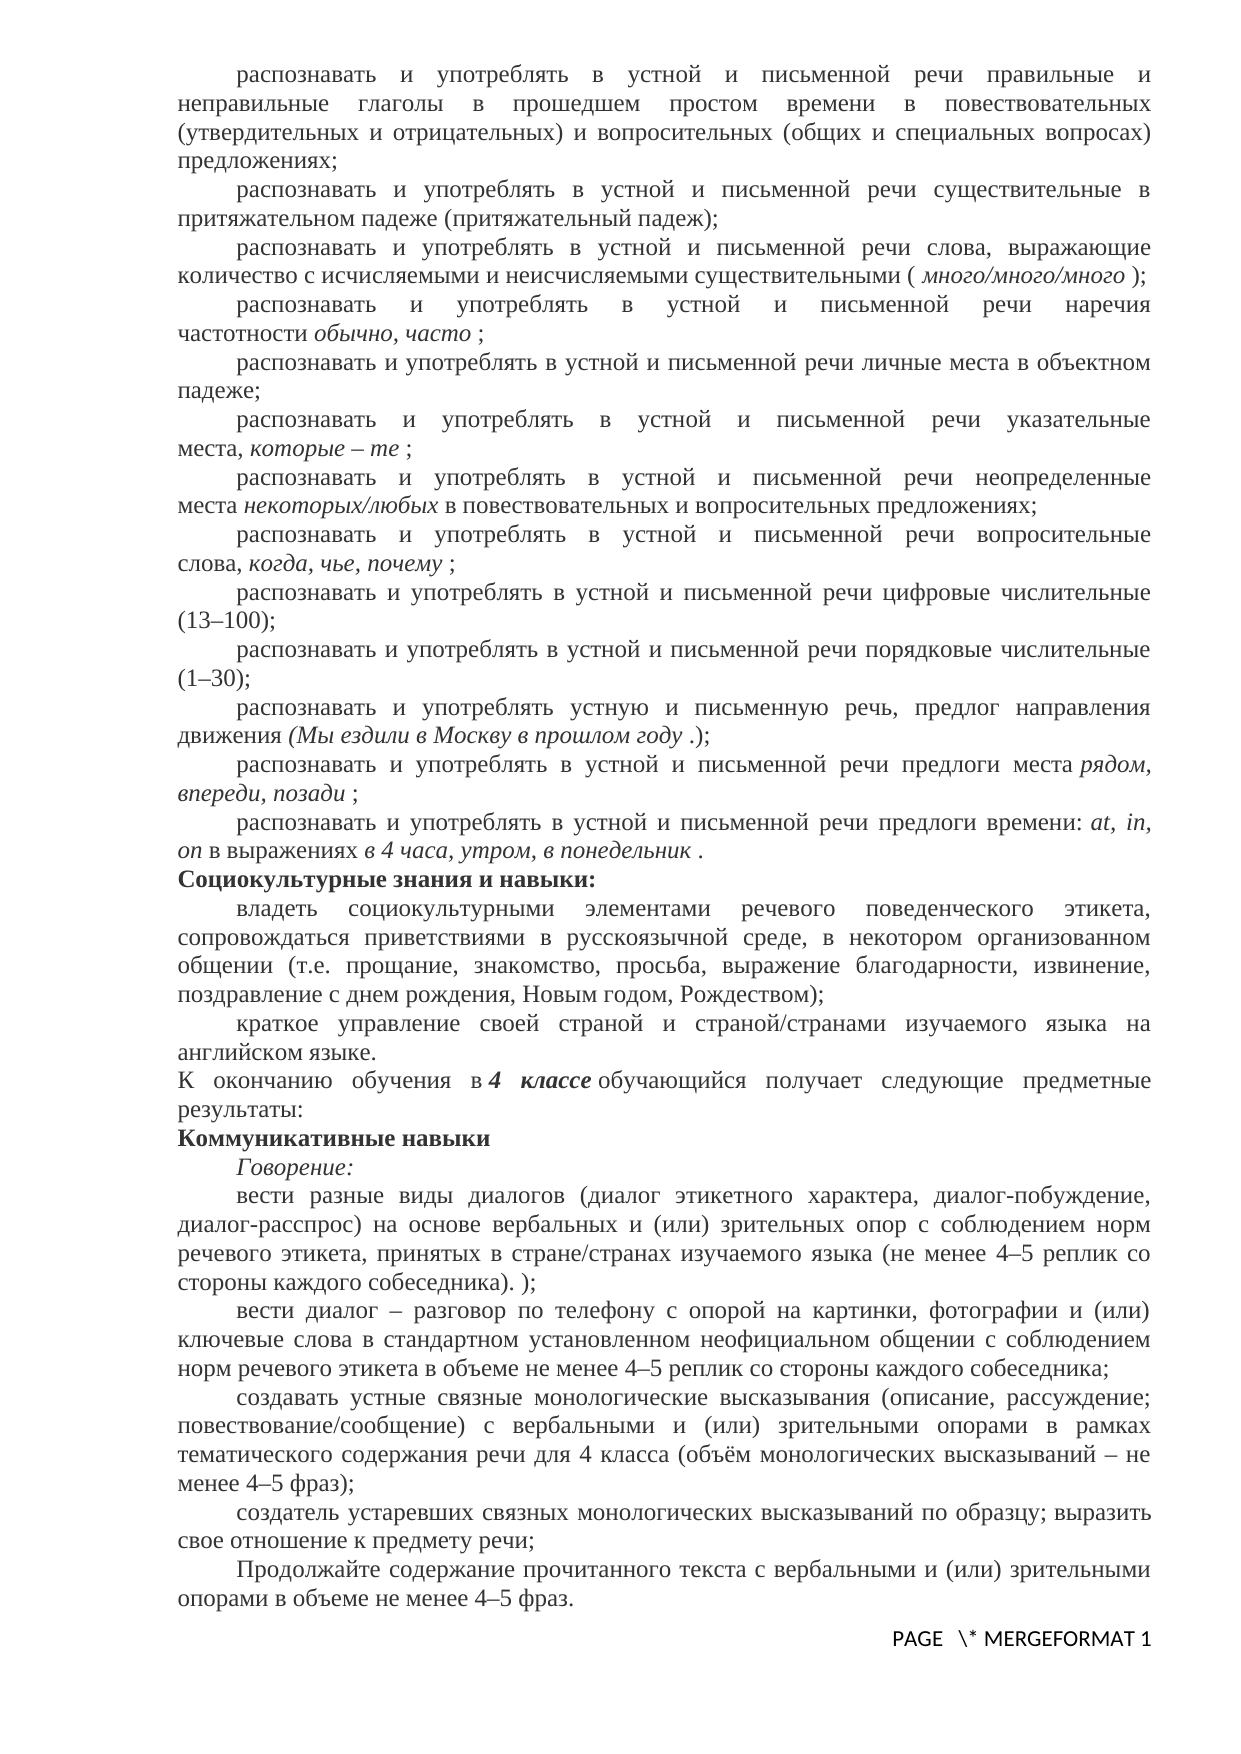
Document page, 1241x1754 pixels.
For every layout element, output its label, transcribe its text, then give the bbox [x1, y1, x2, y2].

text вести разные виды диалогов (диалог этикетного характера, диалог-побуждение, диалог-расспрос) на основе вербальных и (или) зрительных опор с соблюдением норм речевого этикета, принятых в стране/странах изучаемого языка (не менее 4–5 реплик со стороны каждого собеседника). ); [177, 1180, 1152, 1295]
text создатель устаревших связных монологических высказываний по образцу; выразить свое отношение к предмету речи; [177, 1497, 1152, 1554]
text распознавать и употреблять в устной и письменной речи предлоги места рядом, впереди, позади ; [177, 749, 1152, 807]
text распознавать и употреблять в устной и письменной речи цифровые числительные (13–100); [177, 577, 1152, 634]
text распознавать и употреблять в устной и письменной речи личные места в объектном падеже; [177, 347, 1152, 404]
text владеть социокультурными элементами речевого поведенческого этикета, сопровождаться приветствиями в русскоязычной среде, в некотором организованном общении (т.е. прощание, знакомство, просьба, выражение благодарности, извинение, поздравление с днем ​​рождения, Новым годом, Рождеством); [177, 893, 1152, 1008]
text Социокультурные знания и навыки: [177, 864, 1152, 893]
text распознавать и употреблять в устной и письменной речи наречия частотности обычно, часто ; [177, 289, 1152, 347]
text распознавать и употреблять в устной и письменной речи существительные в притяжательном падеже (притяжательный падеж); [177, 174, 1152, 232]
text распознавать и употреблять в устной и письменной речи порядковые числительные (1–30); [177, 634, 1152, 692]
text распознавать и употреблять в устной и письменной речи правильные и неправильные глаголы в прошедшем простом времени в повествовательных (утвердительных и отрицательных) и вопросительных (общих и специальных вопросах) предложениях; [177, 59, 1152, 174]
text распознавать и употреблять устную и письменную речь, предлог направления движения (Мы ездили в Москву в прошлом году .); [177, 692, 1152, 749]
text распознавать и употреблять в устной и письменной речи указательные места, которые – те ; [177, 404, 1152, 462]
text распознавать и употреблять в устной и письменной речи предлоги времени: at, in, on в выражениях в 4 часа, утром, в понедельник . [177, 807, 1152, 864]
text Говорение: [177, 1152, 1152, 1180]
text Коммуникативные навыки [177, 1123, 1152, 1152]
text создавать устные связные монологические высказывания (описание, рассуждение; повествование/сообщение) с вербальными и (или) зрительными опорами в рамках тематического содержания речи для 4 класса (объём монологических высказываний – не менее 4–5 фраз); [177, 1382, 1152, 1497]
text Продолжайте содержание прочитанного текста с вербальными и (или) зрительными опорами в объеме не менее 4–5 фраз. [177, 1554, 1152, 1612]
text распознавать и употреблять в устной и письменной речи слова, выражающие количество с исчисляемыми и неисчисляемыми существительными ( много/много/много ); [177, 232, 1152, 289]
text К окончанию обучения в 4 классе обучающийся получает следующие предметные результаты: [177, 1065, 1152, 1123]
text вести диалог – разговор по телефону с опорой на картинки, фотографии и (или) ключевые слова в стандартном установленном неофициальном общении с соблюдением норм речевого этикета в объеме не менее 4–5 реплик со стороны каждого собеседника; [177, 1295, 1152, 1382]
text распознавать и употреблять в устной и письменной речи неопределенные места некоторых/любых в повествовательных и вопросительных предложениях; [177, 462, 1152, 519]
text краткое управление своей страной и страной/странами изучаемого языка на английском языке. [177, 1008, 1152, 1065]
text распознавать и употреблять в устной и письменной речи вопросительные слова, когда, чье, почему ; [177, 519, 1152, 577]
